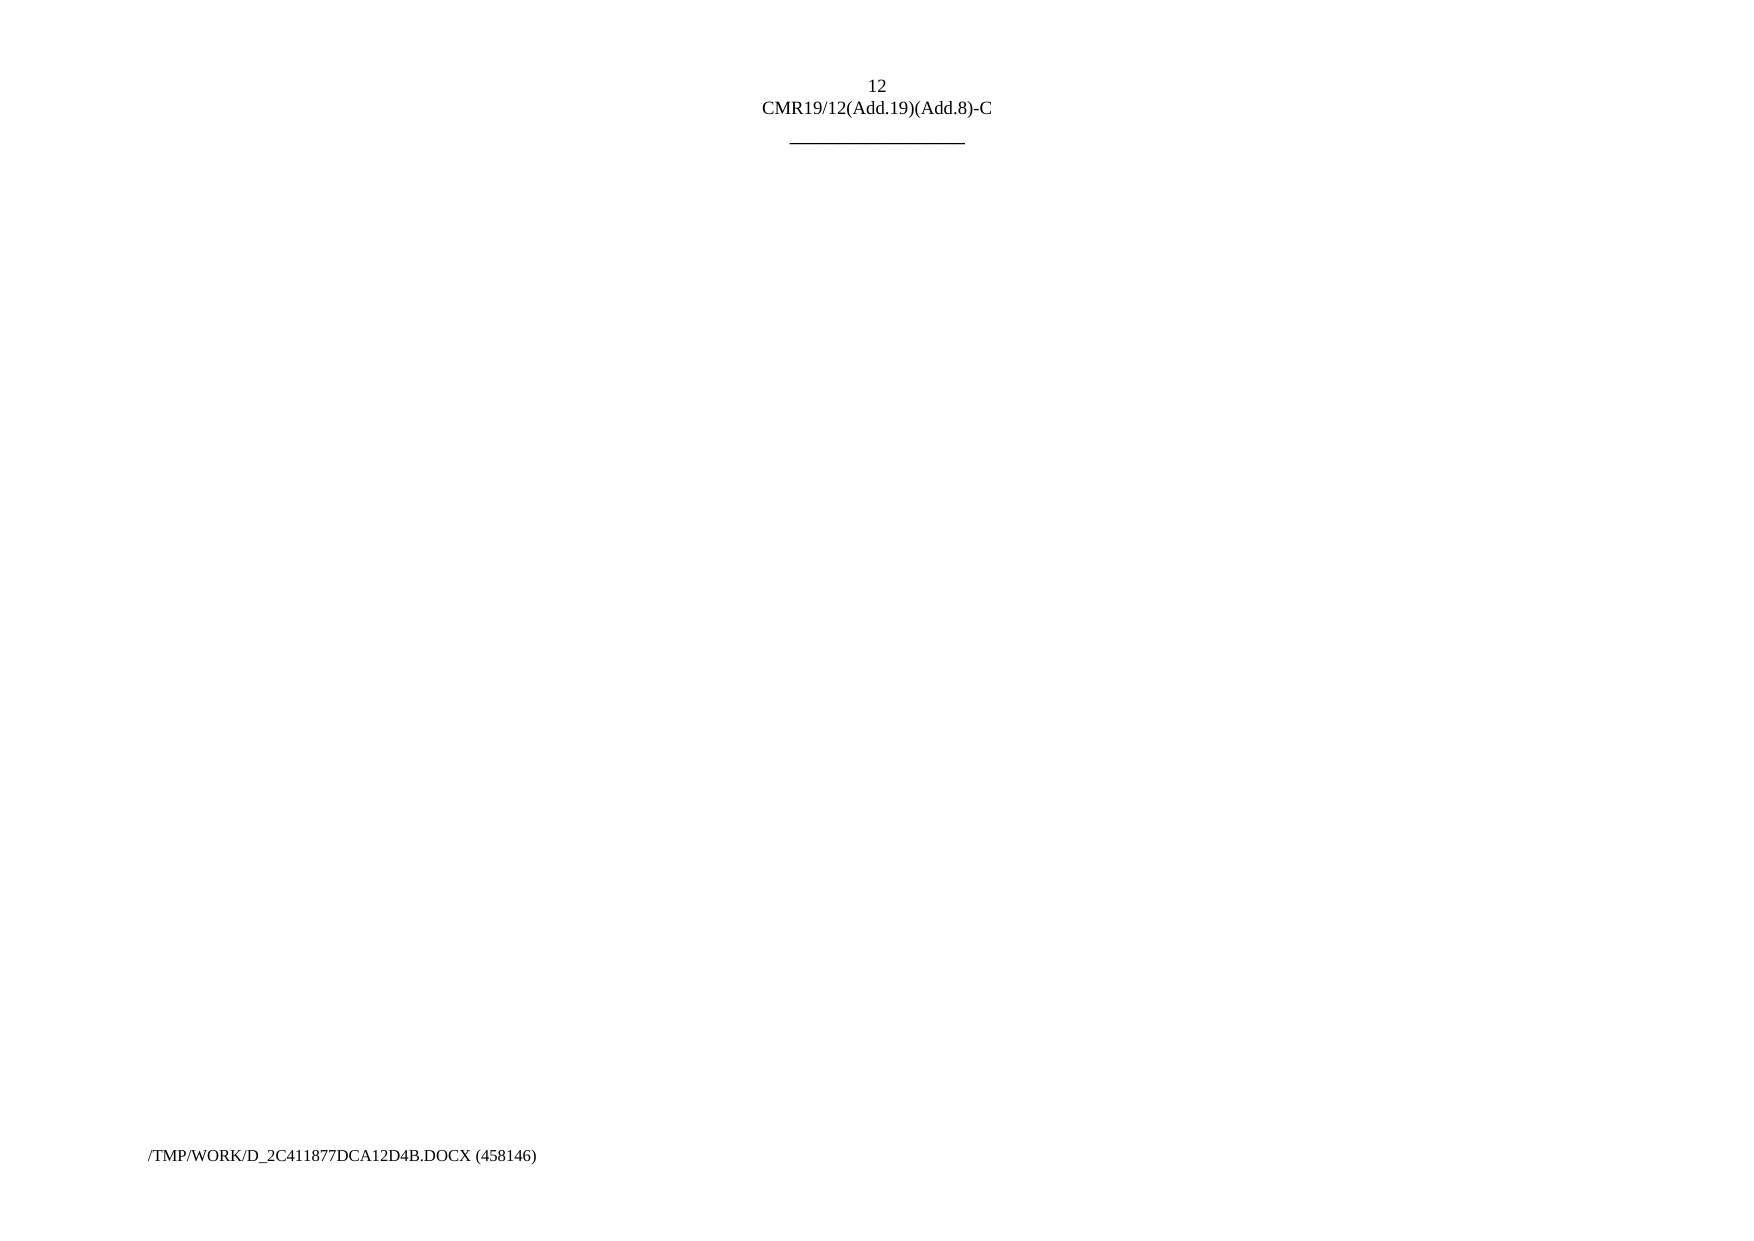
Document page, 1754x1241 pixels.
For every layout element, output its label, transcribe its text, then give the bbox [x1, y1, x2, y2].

text ______________ [148, 118, 1606, 147]
